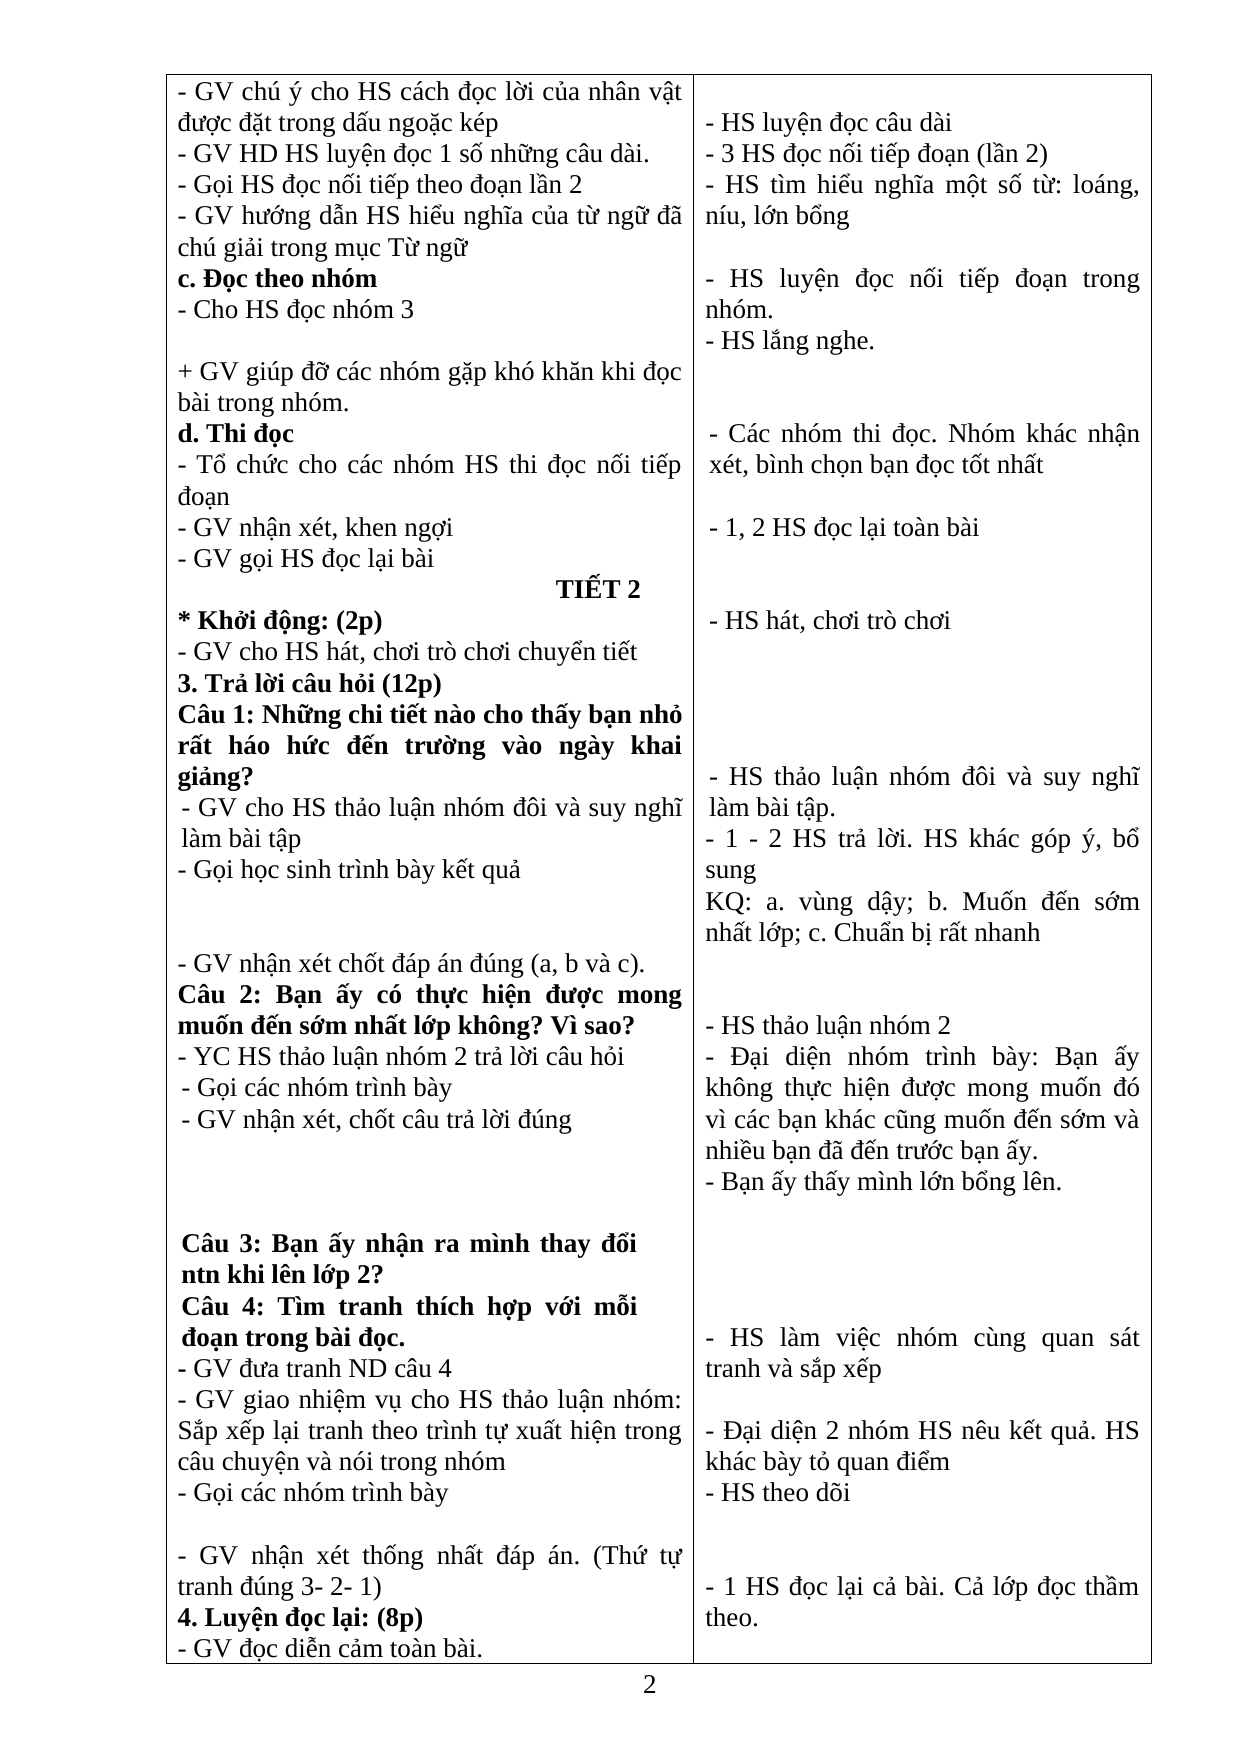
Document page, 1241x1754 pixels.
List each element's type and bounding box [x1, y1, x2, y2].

table_cell [694, 75, 1151, 1663]
table_cell [167, 75, 693, 1663]
